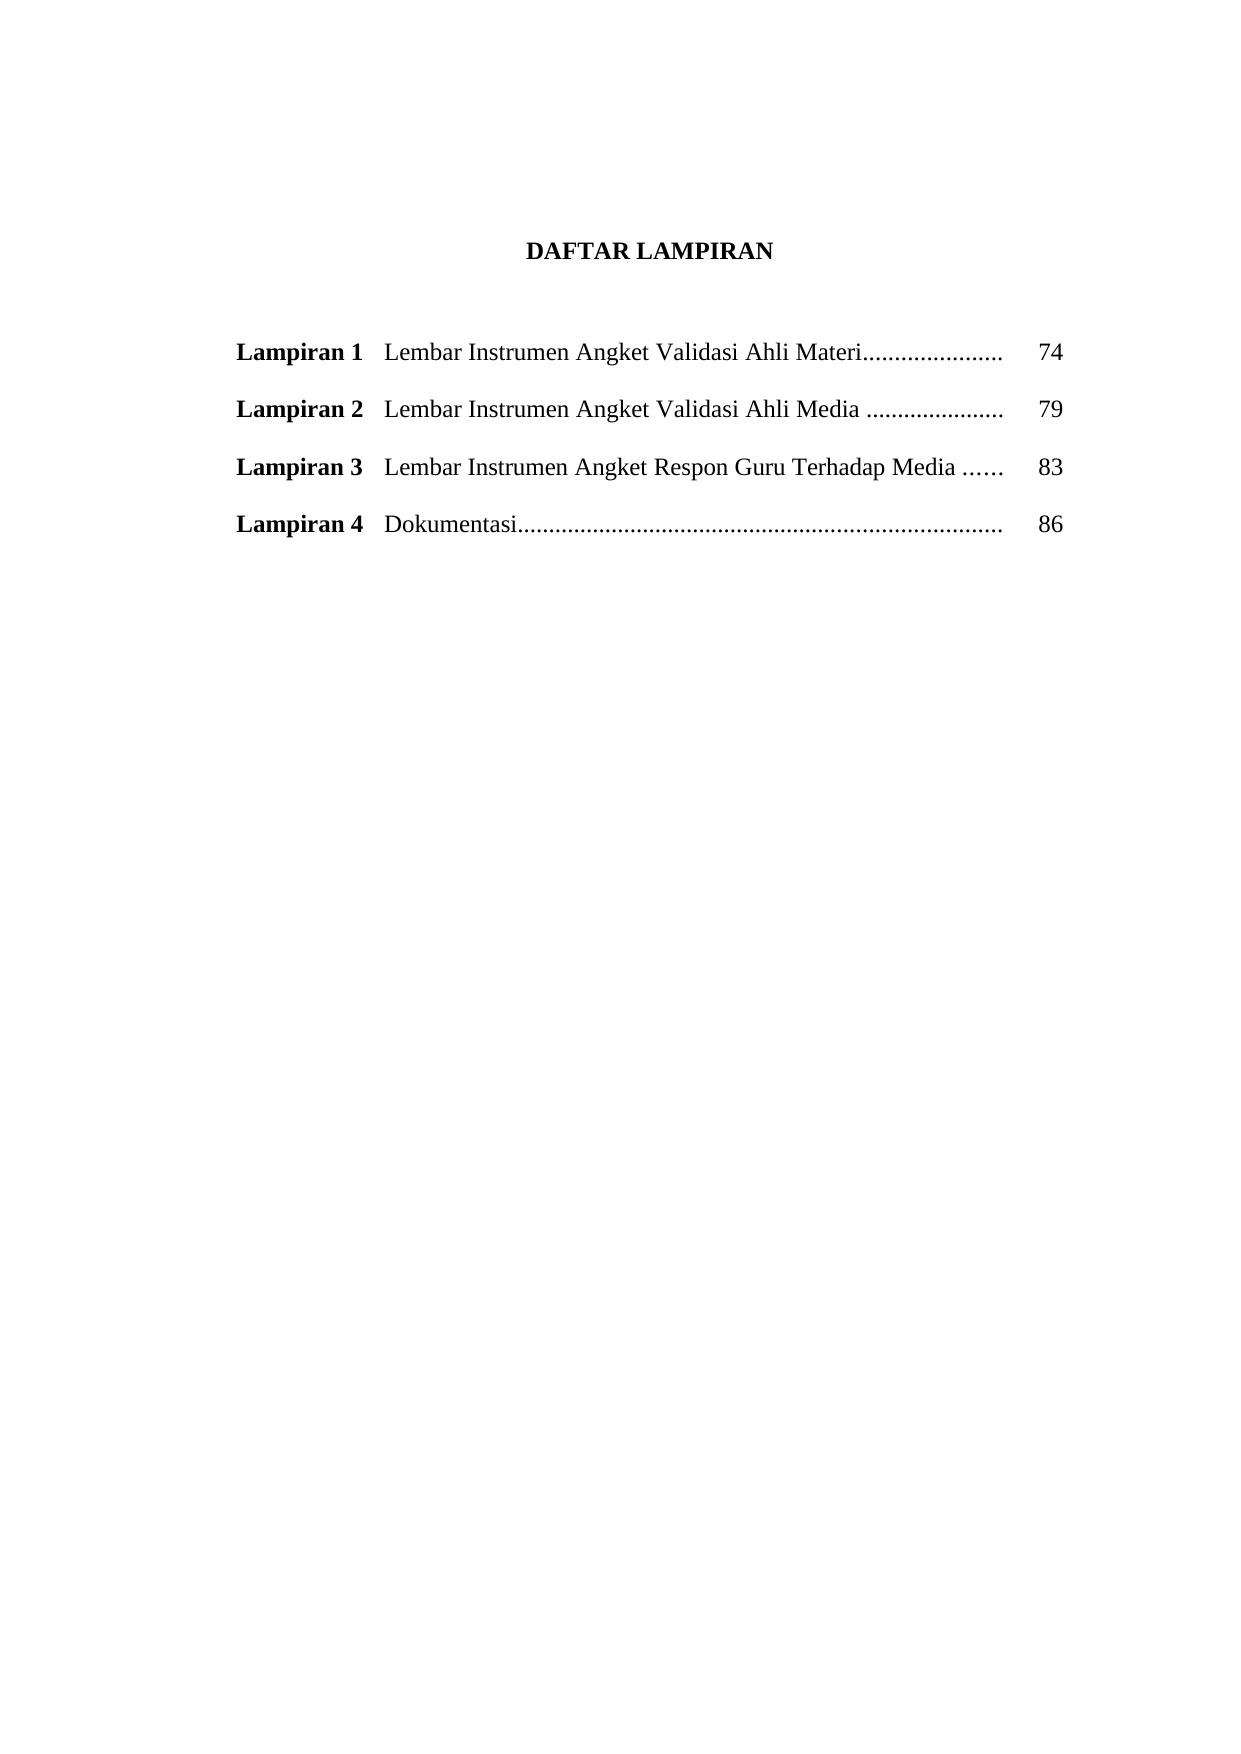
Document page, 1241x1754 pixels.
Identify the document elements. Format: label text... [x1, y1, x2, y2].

subtitle DAFTAR LAMPIRAN [236, 236, 1063, 265]
text Lampiran 4 Dokumentasi 86 [236, 509, 1063, 538]
text Lampiran 2 Lembar Instrumen Angket Validasi Ahli Media 79 [236, 394, 1063, 423]
subtitle Lampiran 3 Lembar Instrumen Angket Respon Guru Terhadap Media 83 [236, 452, 1063, 481]
text Lampiran 1 Lembar Instrumen Angket Validasi Ahli Materi 74 [236, 337, 1063, 366]
